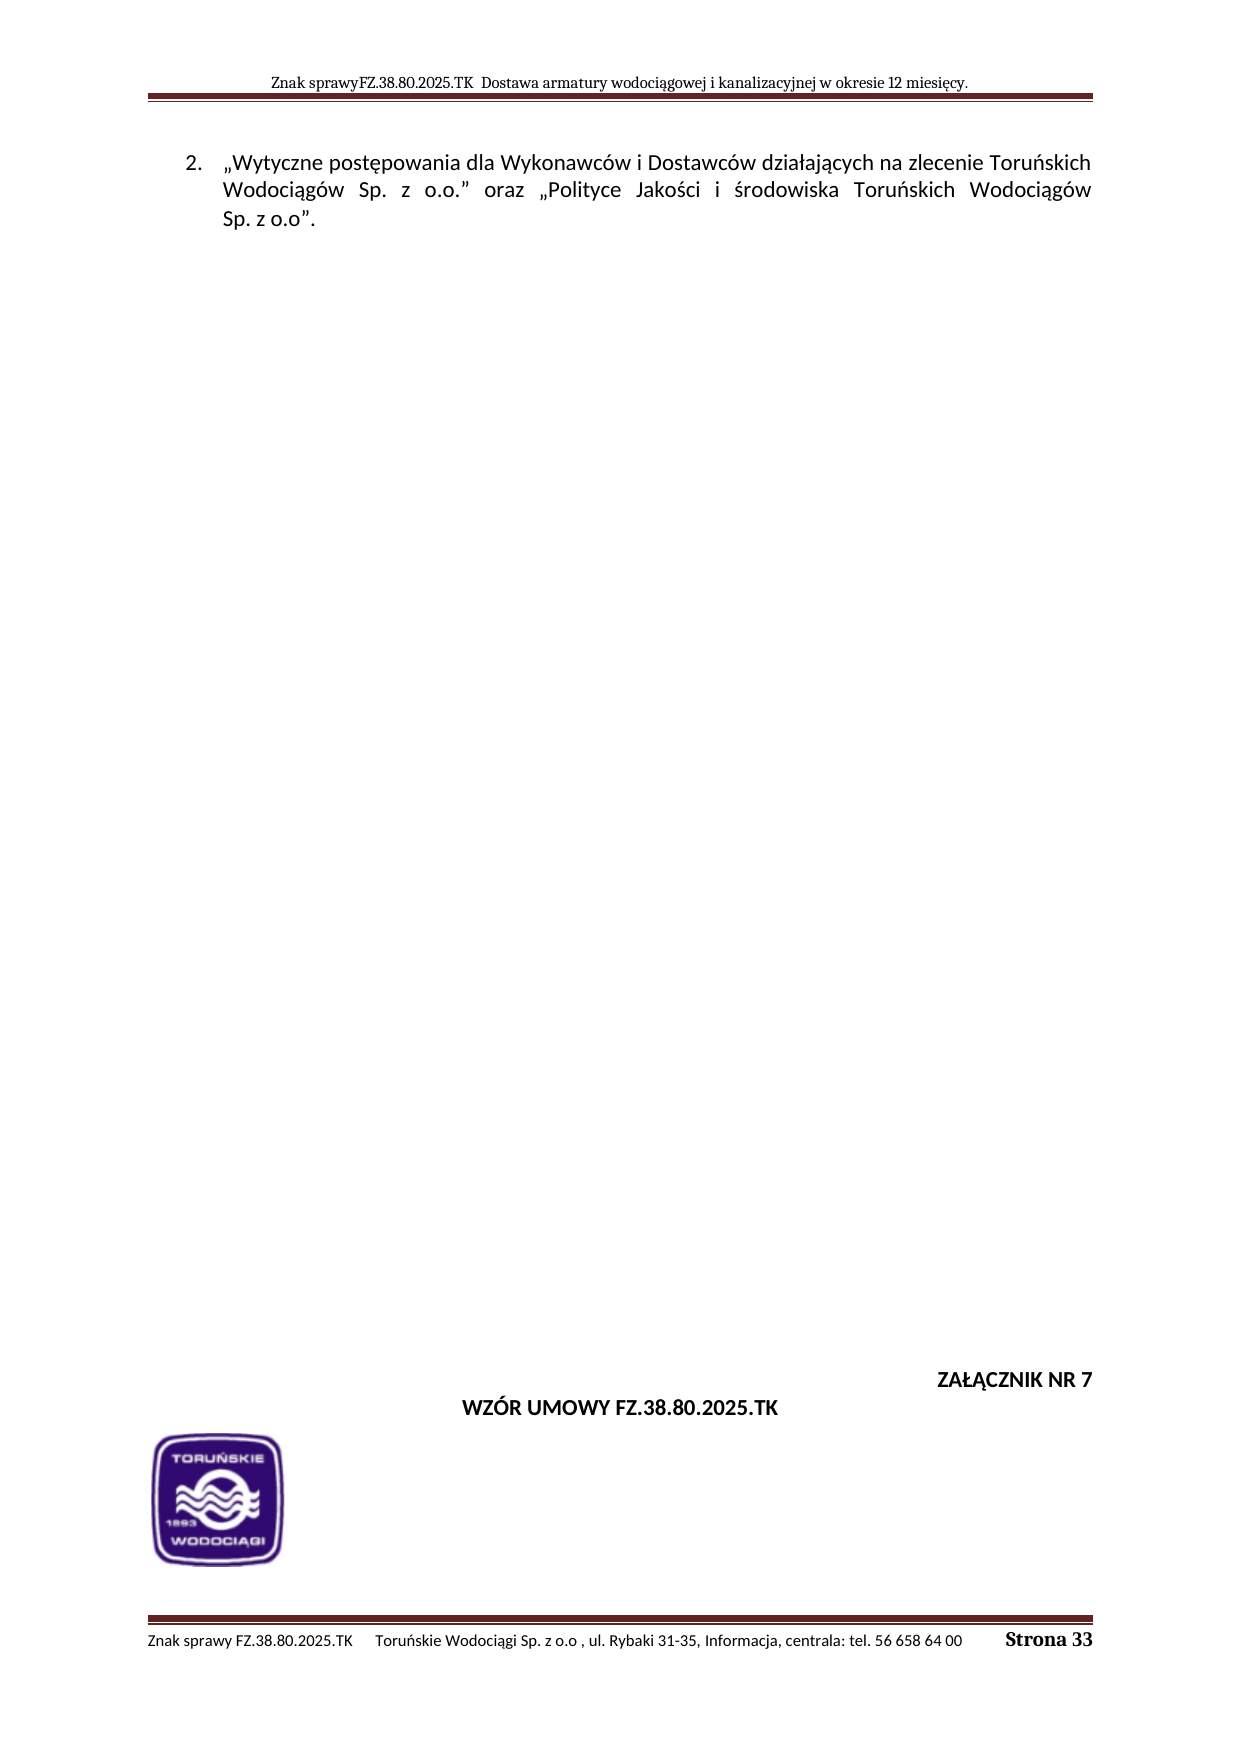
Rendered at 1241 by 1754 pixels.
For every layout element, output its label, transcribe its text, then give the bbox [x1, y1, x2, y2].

list „Wytyczne postępowania dla Wykonawców i Dostawców działających na zlecenie Toruńskich Wodociągów Sp. z o.o.” oraz „Polityce Jakości i środowiska Toruńskich Wodociągów Sp. z o.o”. [185, 148, 1093, 232]
text WZÓR UMOWY FZ.38.80.2025.TK [148, 1393, 1093, 1421]
text ZAŁĄCZNIK NR 7 [148, 1365, 1093, 1393]
